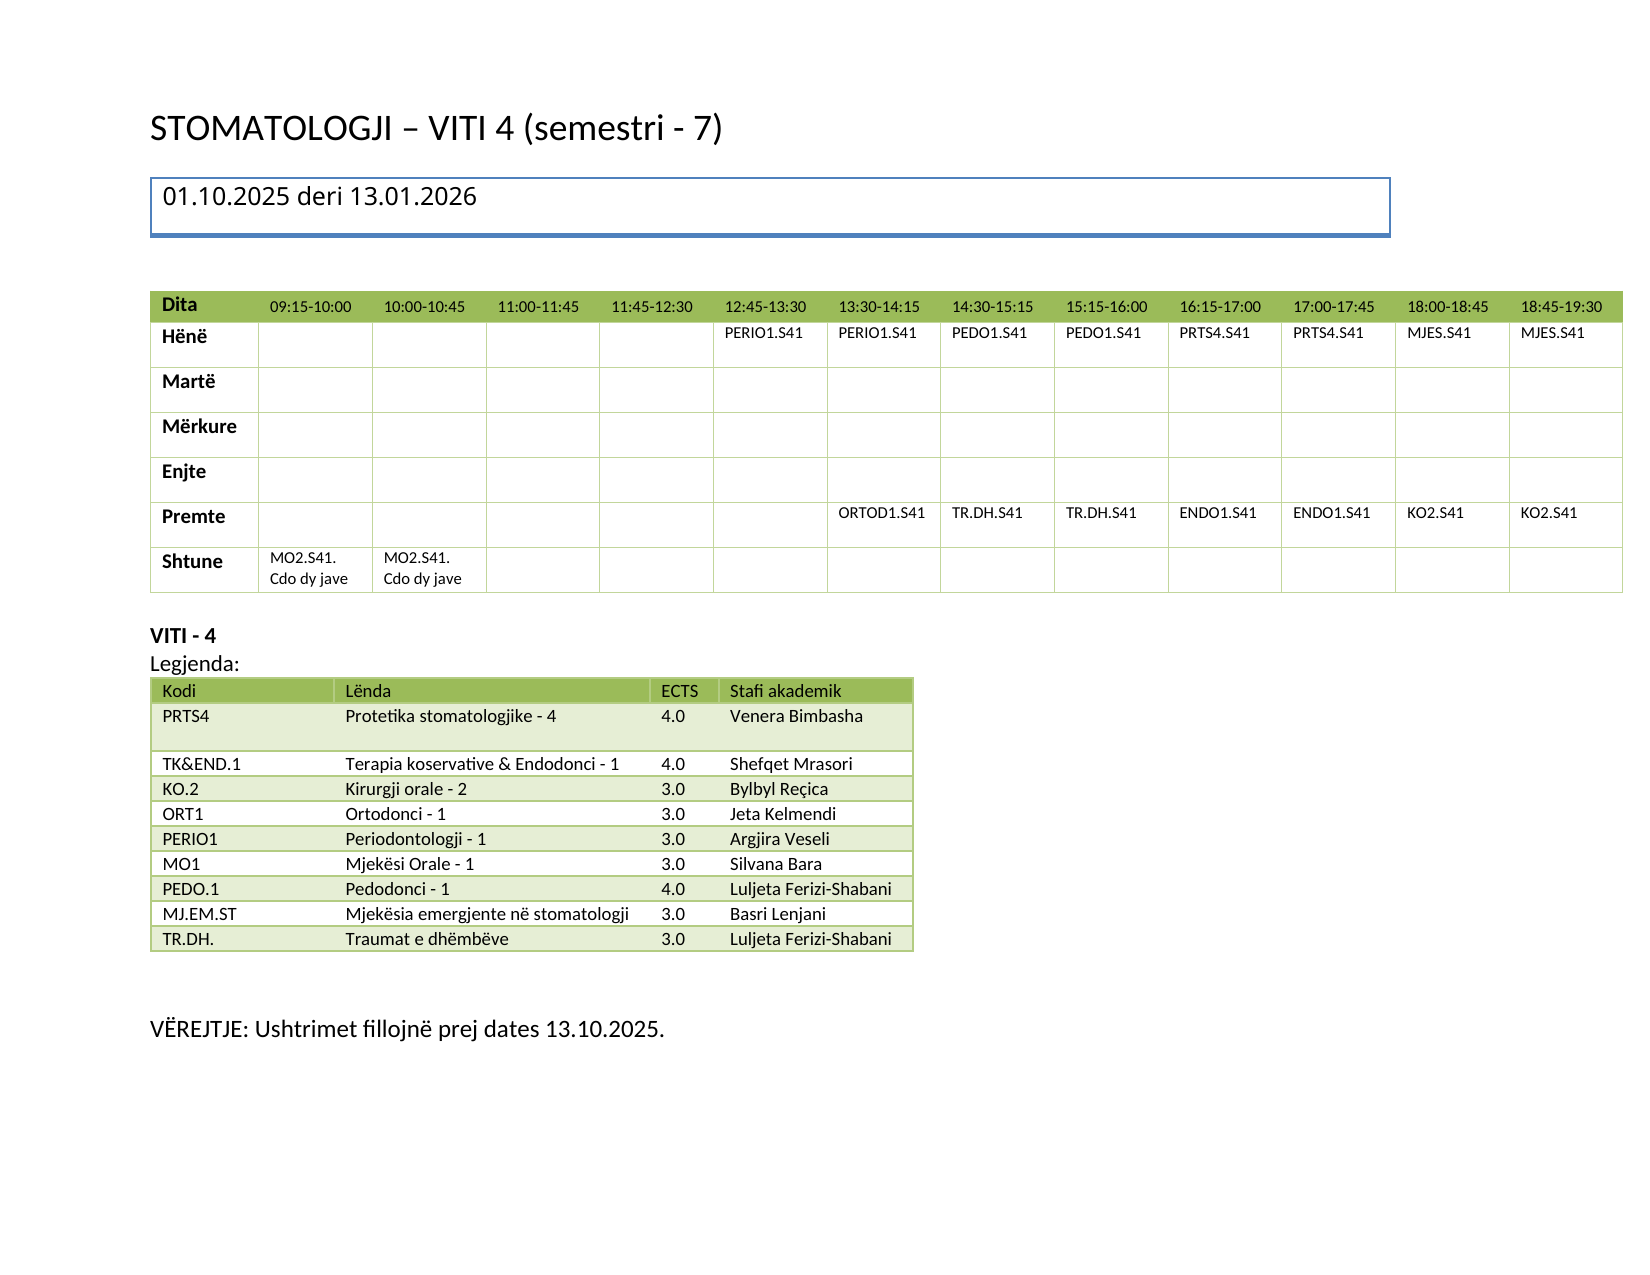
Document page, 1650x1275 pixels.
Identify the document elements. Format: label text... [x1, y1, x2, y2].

table_cell [1510, 413, 1622, 457]
table_header 18:45-19:30 [1510, 292, 1622, 322]
table_cell 4.0 [650, 877, 719, 900]
table_cell Shefqet Mrasori [719, 752, 912, 775]
table_cell [373, 323, 486, 367]
table_cell [600, 368, 713, 412]
table_cell 3.0 [650, 802, 719, 825]
table_cell PERIO1 [152, 827, 334, 850]
table_cell MO2.S41. Cdo dy jave [259, 548, 372, 592]
table_header Dita [151, 292, 258, 322]
table_cell [487, 503, 599, 547]
table_cell [1396, 413, 1509, 457]
table_cell 4.0 [650, 704, 719, 750]
table_cell Ortodonci - 1 [334, 802, 650, 825]
table_cell Mjekësi Orale - 1 [334, 852, 650, 875]
table_cell [1282, 548, 1395, 592]
table_cell [487, 323, 599, 367]
table_cell TR.DH. [152, 927, 334, 950]
table_cell [828, 413, 940, 457]
table_cell TR.DH.S41 [1055, 503, 1168, 547]
table_cell [828, 548, 940, 592]
table_cell [714, 458, 827, 502]
table_header 09:15-10:00 [259, 292, 372, 322]
table_cell [1055, 548, 1168, 592]
table_cell [487, 413, 599, 457]
table_cell Terapia koservative & Endodonci - 1 [334, 752, 650, 775]
table_cell [259, 368, 372, 412]
table_cell 3.0 [650, 777, 719, 800]
table_cell [941, 413, 1054, 457]
table_cell [941, 368, 1054, 412]
table_header 18:00-18:45 [1396, 292, 1509, 322]
table_cell 3.0 [650, 852, 719, 875]
table_cell Premte [151, 503, 258, 547]
table_cell [487, 548, 599, 592]
text VËREJTJE: Ushtrimet fillojnë prej dates 13.10.2025. [150, 1013, 1500, 1043]
table_cell [828, 458, 940, 502]
table_cell PEDO1.S41 [1055, 323, 1168, 367]
table_cell ORTOD1.S41 [828, 503, 940, 547]
table_cell [1169, 368, 1281, 412]
table_cell [714, 413, 827, 457]
table_header 17:00-17:45 [1282, 292, 1395, 322]
table_cell [1510, 458, 1622, 502]
table_cell Luljeta Ferizi-Shabani [719, 877, 912, 900]
table_cell KO.2 [152, 777, 334, 800]
table_cell [1396, 458, 1509, 502]
table_cell 4.0 [650, 752, 719, 775]
table_cell [1510, 368, 1622, 412]
table_cell PEDO.1 [152, 877, 334, 900]
table_cell [941, 548, 1054, 592]
table_cell PRTS4 [152, 704, 334, 750]
table_header ECTS [651, 679, 718, 702]
table_cell 3.0 [650, 827, 719, 850]
table_cell [600, 413, 713, 457]
table_header 12:45-13:30 [714, 292, 827, 322]
table_cell Traumat e dhëmbëve [334, 927, 650, 950]
table_cell [259, 503, 372, 547]
table_cell [259, 413, 372, 457]
table_cell MO1 [152, 852, 334, 875]
table_cell Bylbyl Reçica [719, 777, 912, 800]
table_cell Shtune [151, 548, 258, 592]
table_cell Hënë [151, 323, 258, 367]
table_header 11:00-11:45 [487, 292, 599, 322]
table_cell Martë [151, 368, 258, 412]
text VITI - 4 [150, 621, 1500, 649]
table_header Stafi akademik [720, 679, 912, 702]
table_cell MJ.EM.ST [152, 902, 334, 925]
table_header 14:30-15:15 [941, 292, 1054, 322]
table_cell Protetika stomatologjike - 4 [334, 704, 650, 750]
table_cell [487, 458, 599, 502]
table_cell 3.0 [650, 902, 719, 925]
table_cell [1055, 413, 1168, 457]
table_cell [1396, 368, 1509, 412]
table_cell Kirurgji orale - 2 [334, 777, 650, 800]
table_cell PEDO1.S41 [941, 323, 1054, 367]
table_cell KO2.S41 [1510, 503, 1622, 547]
table_cell Venera Bimbasha [719, 704, 912, 750]
table_header Kodi [152, 679, 333, 702]
table_cell [259, 458, 372, 502]
table_cell PERIO1.S41 [714, 323, 827, 367]
table_header Lënda [335, 679, 649, 702]
table_cell PRTS4.S41 [1282, 323, 1395, 367]
text STOMATOLOGJI – VITI 4 (semestri - 7) [150, 103, 1500, 149]
table_cell MJES.S41 [1396, 323, 1509, 367]
table_cell [714, 548, 827, 592]
table_cell [1510, 548, 1622, 592]
table_cell ORT1 [152, 802, 334, 825]
table_cell Silvana Bara [719, 852, 912, 875]
table_cell [373, 413, 486, 457]
table_cell [828, 368, 940, 412]
table_cell [373, 503, 486, 547]
table_cell MJES.S41 [1510, 323, 1622, 367]
table_cell [600, 458, 713, 502]
text Legjenda: [150, 649, 1500, 677]
table_cell Basri Lenjani [719, 902, 912, 925]
table_cell [600, 503, 713, 547]
table_header 15:15-16:00 [1055, 292, 1168, 322]
table_cell [259, 323, 372, 367]
table_cell [1396, 548, 1509, 592]
table_header 11:45-12:30 [600, 292, 713, 322]
table_cell ENDO1.S41 [1169, 503, 1281, 547]
table_cell Jeta Kelmendi [719, 802, 912, 825]
table_cell [373, 458, 486, 502]
table_cell PERIO1.S41 [828, 323, 940, 367]
table_cell [1055, 458, 1168, 502]
table_cell Periodontologji - 1 [334, 827, 650, 850]
table_cell [1282, 413, 1395, 457]
table_cell [600, 548, 713, 592]
table_cell [714, 368, 827, 412]
table_cell Argjira Veseli [719, 827, 912, 850]
table_header 13:30-14:15 [828, 292, 940, 322]
table_header 10:00-10:45 [373, 292, 486, 322]
table_header 01.10.2025 deri 13.01.2026 [152, 179, 1389, 233]
table_cell TK&END.1 [152, 752, 334, 775]
table_header 16:15-17:00 [1169, 292, 1281, 322]
table_cell [1282, 368, 1395, 412]
table_cell MO2.S41. Cdo dy jave [373, 548, 486, 592]
table_cell TR.DH.S41 [941, 503, 1054, 547]
table_cell [1169, 458, 1281, 502]
table_cell [1282, 458, 1395, 502]
table_cell [1169, 413, 1281, 457]
table_cell Mërkure [151, 413, 258, 457]
table_cell [941, 458, 1054, 502]
table_cell [600, 323, 713, 367]
table_cell ENDO1.S41 [1282, 503, 1395, 547]
table_cell KO2.S41 [1396, 503, 1509, 547]
table_cell [1055, 368, 1168, 412]
table_cell [487, 368, 599, 412]
table_cell [373, 368, 486, 412]
table_cell Pedodonci - 1 [334, 877, 650, 900]
table_cell Enjte [151, 458, 258, 502]
table_cell [1169, 548, 1281, 592]
table_cell Luljeta Ferizi-Shabani [719, 927, 912, 950]
table_cell [714, 503, 827, 547]
table_cell 3.0 [650, 927, 719, 950]
table_cell PRTS4.S41 [1169, 323, 1281, 367]
table_cell Mjekësia emergjente në stomatologji [334, 902, 650, 925]
